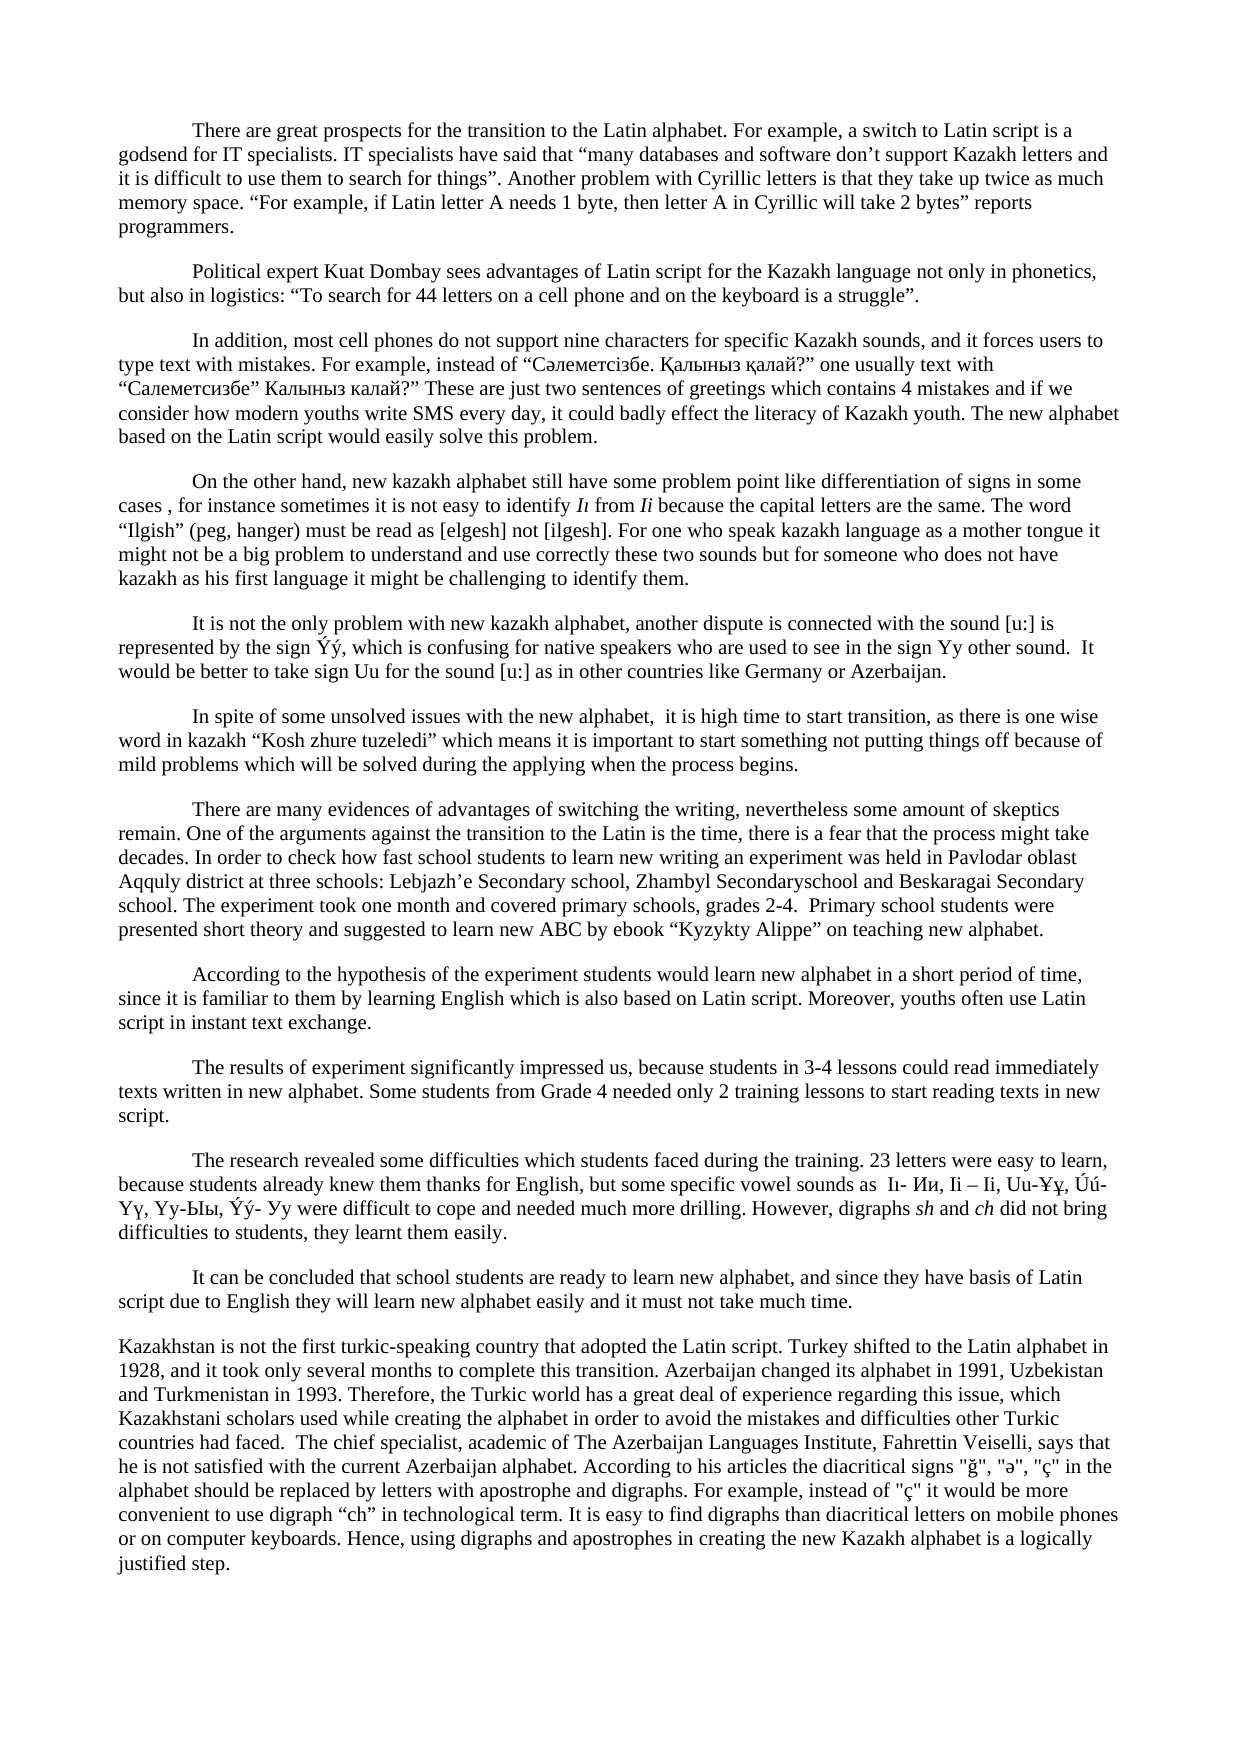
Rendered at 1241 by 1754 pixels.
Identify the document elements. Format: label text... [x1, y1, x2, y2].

text There are great prospects for the transition to the Latin alphabet. For example, a switch to Latin script is a godsend for IT specialists. IT specialists have said that “many databases and software don’t support Kazakh letters and it is difficult to use them to search for things”. Another problem with Cyrillic letters is that they take up twice as much memory space. “For example, if Latin letter A needs 1 byte, then letter A in Cyrillic will take 2 bytes” reports programmers. [118, 118, 1122, 238]
text In spite of some unsolved issues with the new alphabet, it is high time to start transition, as there is one wise word in kazakh “Kosh zhure tuzeledi” which means it is important to start something not putting things off because of mild problems which will be solved during the applying when the process begins. [118, 703, 1122, 776]
text It can be concluded that school students are ready to learn new alphabet, and since they have basis of Latin script due to English they will learn new alphabet easily and it must not take much time. [118, 1265, 1122, 1313]
text Political expert Kuat Dombay sees advantages of Latin script for the Kazakh language not only in phonetics, but also in logistics: “To search for 44 letters on a cell phone and on the keyboard is a struggle”. [118, 259, 1122, 307]
text The research revealed some difficulties which students faced during the training. 23 letters were easy to learn, because students already knew them thanks for English, but some specific vowel sounds as Iı- Ии, Іі – Іі, Uu-Ұұ, Úú-Үү, Yy-Ыы, Ýý- Уу were difficult to cope and needed much more drilling. However, digraphs sh and ch did not bring difficulties to students, they learnt them easily. [118, 1148, 1122, 1244]
text There are many evidences of advantages of switching the writing, nevertheless some amount of skeptics remain. One of the arguments against the transition to the Latin is the time, there is a fear that the process might take decades. In order to check how fast school students to learn new writing an experiment was held in Pavlodar oblast Aqquly district at three schools: Lebjazh’e Secondary school, Zhambyl Secondaryschool and Beskaragai Secondary school. The experiment took one month and covered primary schools, grades 2-4. Primary school students were presented short theory and suggested to learn new ABC by ebook “Kyzykty Alippe” on teaching new alphabet. [118, 797, 1122, 941]
text It is not the only problem with new kazakh alphabet, another dispute is connected with the sound [u:] is represented by the sign Ýý, which is confusing for native speakers who are used to see in the sign Yy other sound. It would be better to take sign Uu for the sound [u:] as in other countries like Germany or Azerbaijan. [118, 611, 1122, 683]
text The results of experiment significantly impressed us, because students in 3-4 lessons could read immediately texts written in new alphabet. Some students from Grade 4 needed only 2 training lessons to start reading texts in new script. [118, 1055, 1122, 1127]
text On the other hand, new kazakh alphabet still have some problem point like differentiation of signs in some cases , for instance sometimes it is not easy to identify Iı from Ii because the capital letters are the same. The word “Ilgish” (peg, hanger) must be read as [elgesh] not [ilgesh]. For one who speak kazakh language as a mother tongue it might not be a big problem to understand and use correctly these two sounds but for someone who does not have kazakh as his first language it might be challenging to identify them. [118, 469, 1122, 590]
text In addition, most cell phones do not support nine characters for specific Kazakh sounds, and it forces users to type text with mistakes. For example, instead of “Cәлеметсізбе. Қалыныз қалай?” one usually text with “Салеметсизбе” Калыныз калай?” These are just two sentences of greetings which contains 4 mistakes and if we consider how modern youths write SMS every day, it could badly effect the literacy of Kazakh youth. The new alphabet based on the Latin script would easily solve this problem. [118, 328, 1122, 448]
text Kazakhstan is not the first turkic-speaking country that adopted the Latin script. Turkey shifted to the Latin alphabet in 1928, and it took only several months to complete this transition. Azerbaijan changed its alphabet in 1991, Uzbekistan and Turkmenistan in 1993. Therefore, the Turkic world has a great deal of experience regarding this issue, which Kazakhstani scholars used while creating the alphabet in order to avoid the mistakes and difficulties other Turkic countries had faced. The chief specialist, academic of The Azerbaijan Languages Institute, Fahrettin Veiselli, says that he is not satisfied with the current Azerbaijan alphabet. According to his articles the diacritical signs "ğ", "ə", "ç" in the alphabet should be replaced by letters with apostrophe and digraphs. For example, instead of "ç" it would be more convenient to use digraph “ch” in technological term. It is easy to find digraphs than diacritical letters on mobile phones or on computer keyboards. Hence, using digraphs and apostrophes in creating the new Kazakh alphabet is a logically justified step. [118, 1334, 1122, 1574]
text According to the hypothesis of the experiment students would learn new alphabet in a short period of time, since it is familiar to them by learning English which is also based on Latin script. Moreover, youths often use Latin script in instant text exchange. [118, 962, 1122, 1034]
